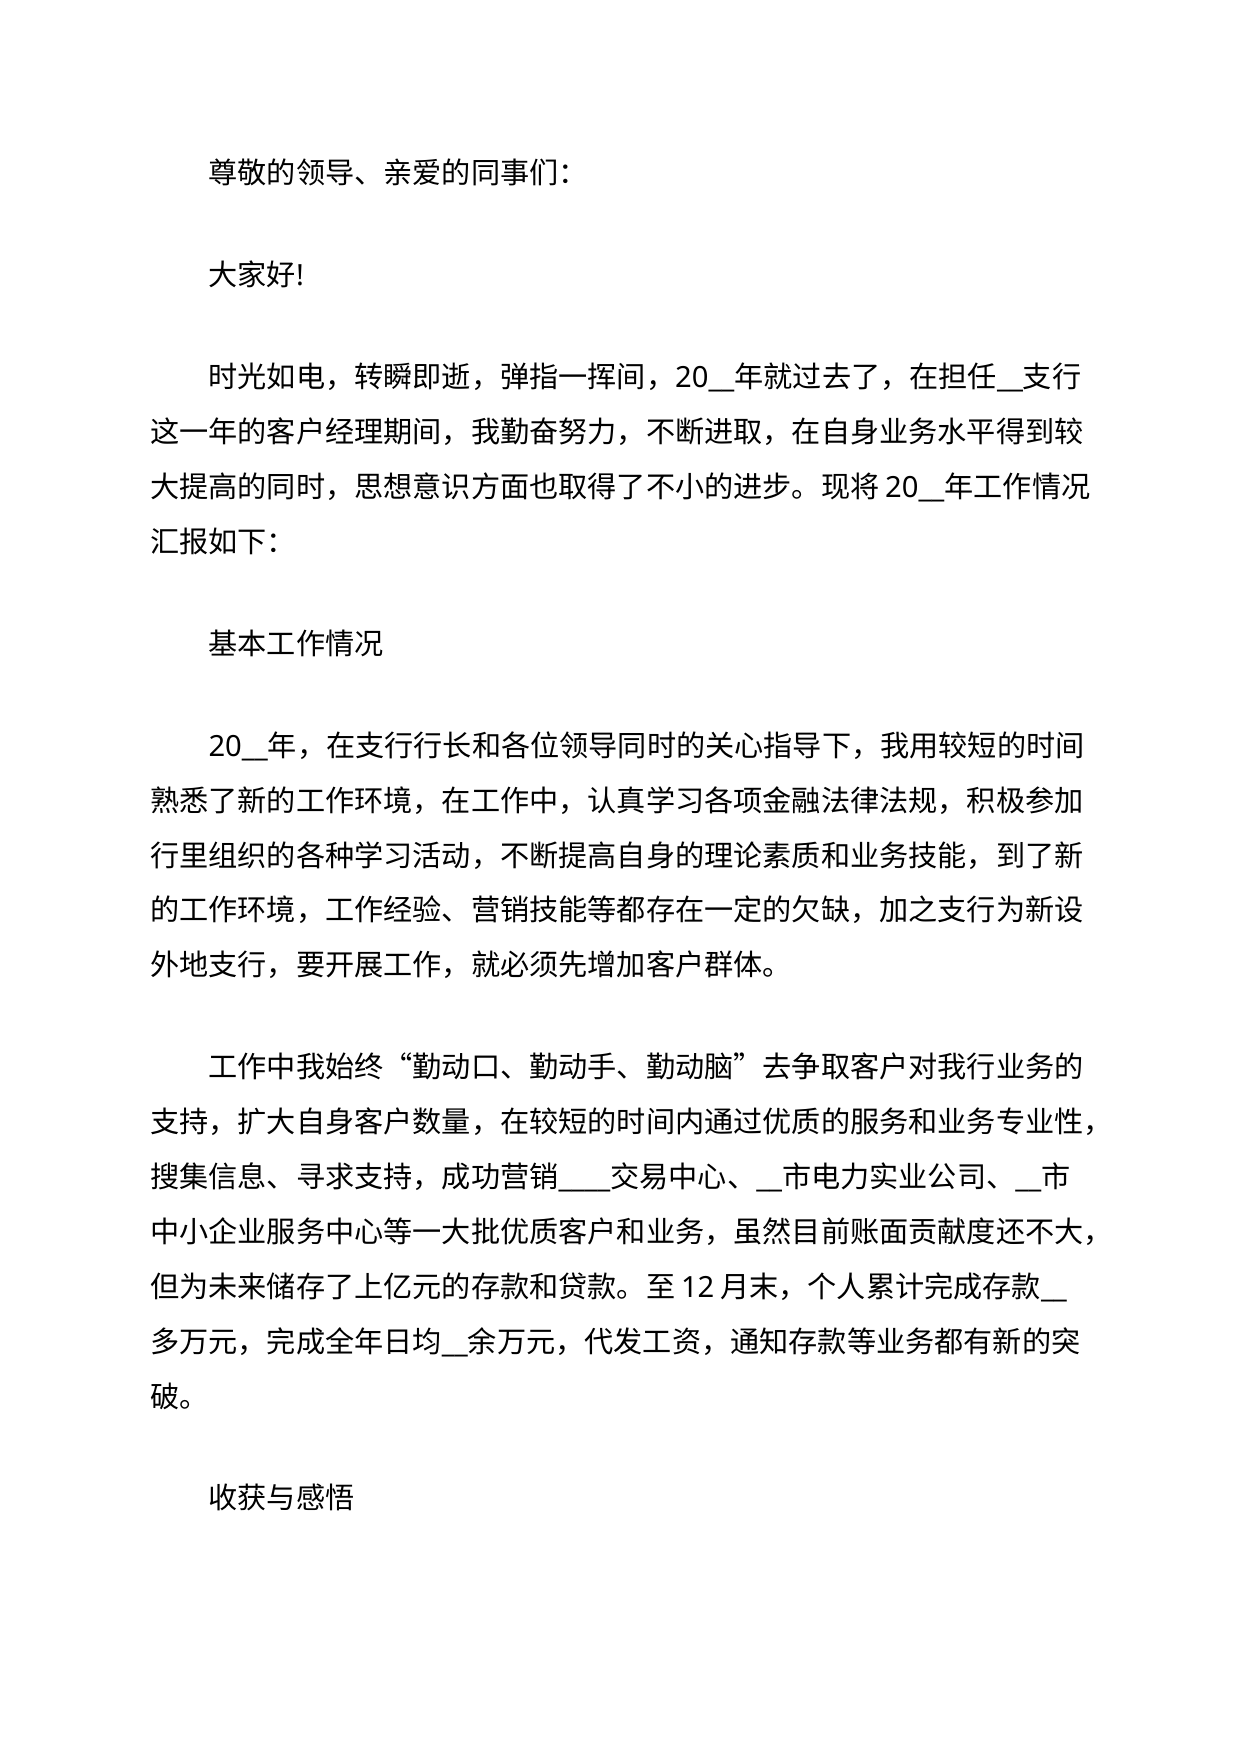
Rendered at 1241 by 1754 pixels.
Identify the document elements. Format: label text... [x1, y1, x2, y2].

text 时光如电，转瞬即逝，弹指一挥间，20__年就过去了，在担任__支行这一年的客户经理期间，我勤奋努力，不断进取，在自身业务水平得到较大提高的同时，思想意识方面也取得了不小的进步。现将20__年工作情况汇报如下： [150, 354, 1090, 561]
text 收获与感悟 [150, 1475, 1090, 1517]
text 尊敬的领导、亲爱的同事们： [150, 150, 1090, 192]
text 20__年，在支行行长和各位领导同时的关心指导下，我用较短的时间熟悉了新的工作环境，在工作中，认真学习各项金融法律法规，积极参加行里组织的各种学习活动，不断提高自身的理论素质和业务技能，到了新的工作环境，工作经验、营销技能等都存在一定的欠缺，加之支行为新设外地支行，要开展工作，就必须先增加客户群体。 [150, 722, 1090, 984]
text 工作中我始终“勤动口、勤动手、勤动脑”去争取客户对我行业务的支持，扩大自身客户数量，在较短的时间内通过优质的服务和业务专业性，搜集信息、寻求支持，成功营销____交易中心、__市电力实业公司、__市中小企业服务中心等一大批优质客户和业务，虽然目前账面贡献度还不大，但为未来储存了上亿元的存款和贷款。至12月末，个人累计完成存款__多万元，完成全年日均__余万元，代发工资，通知存款等业务都有新的突破。 [150, 1044, 1090, 1416]
text 大家好! [150, 252, 1090, 294]
text 基本工作情况 [150, 620, 1090, 663]
